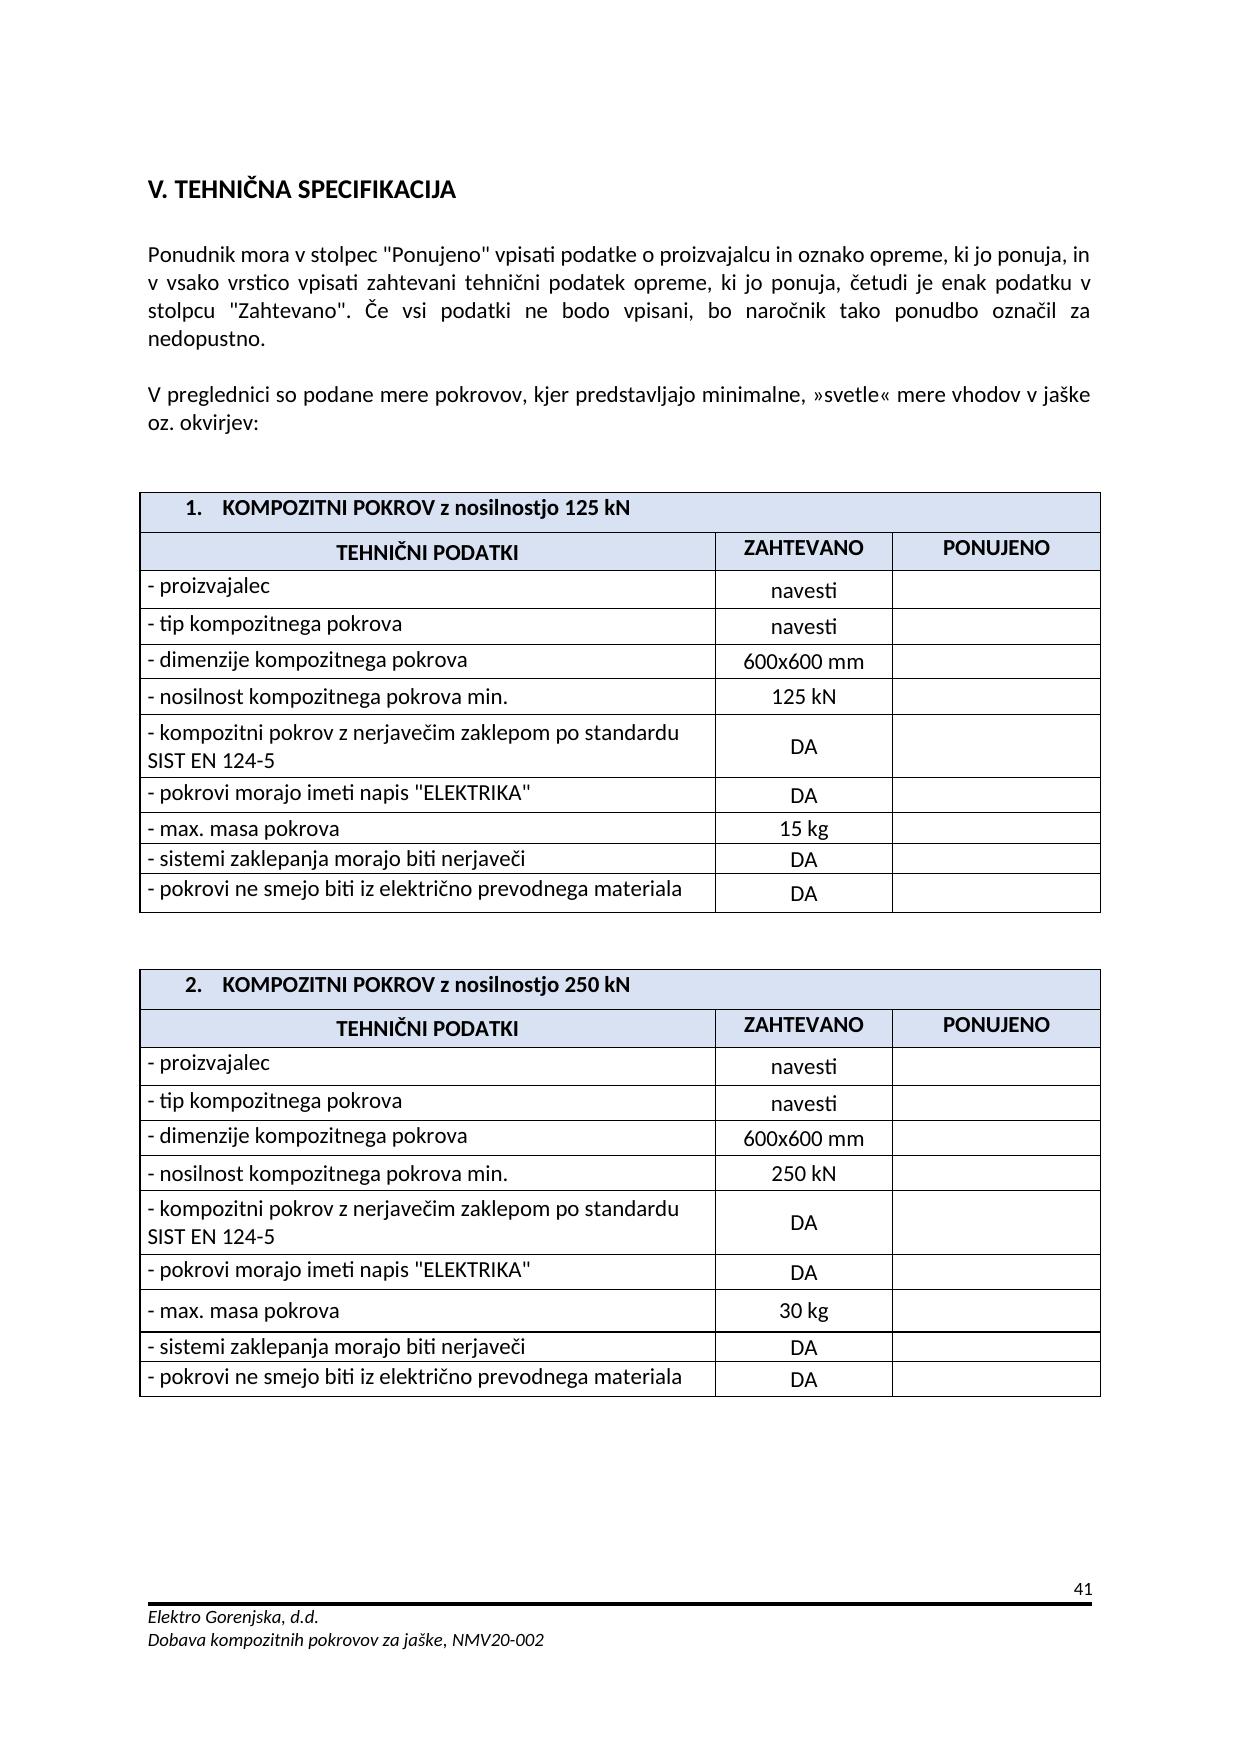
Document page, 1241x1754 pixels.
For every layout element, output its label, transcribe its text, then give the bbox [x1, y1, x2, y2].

table_cell [893, 1290, 1100, 1331]
table_cell 600x600 mm [716, 645, 892, 678]
table_cell navesti [716, 609, 892, 644]
table_cell - pokrovi morajo imeti napis "ELEKTRIKA" [141, 1255, 715, 1289]
table_cell TEHNIČNI PODATKI [141, 1010, 715, 1047]
table_cell [893, 645, 1100, 678]
table_cell DA [716, 844, 892, 873]
table_cell ZAHTEVANO [716, 533, 892, 570]
table_cell - kompozitni pokrov z nerjavečim zaklepom po standardu SIST EN 124-5 [141, 1191, 715, 1254]
table_cell [893, 844, 1100, 873]
table_cell DA [716, 1333, 892, 1361]
table_cell [893, 1333, 1100, 1361]
table_cell DA [716, 1191, 892, 1254]
table_cell [893, 1255, 1100, 1289]
table_cell [893, 609, 1100, 644]
table_cell [893, 1156, 1100, 1190]
text Ponudnik mora v stolpec "Ponujeno" vpisati podatke o proizvajalcu in oznako opreme, ki jo ponuja, in v vsako vrstico vpisati zahtevani tehnični podatek opreme, ki jo ponuja, četudi je enak podatku v stolpcu "Zahtevano". Če vsi podatki ne bodo vpisani, bo naročnik tako ponudbo označil za nedopustno. [148, 240, 1092, 352]
table_cell 15 kg [716, 813, 892, 843]
table_cell ZAHTEVANO [716, 1010, 892, 1047]
table_cell - max. masa pokrova [141, 813, 715, 843]
table_cell DA [716, 874, 892, 912]
table_cell PONUJENO [893, 1010, 1100, 1047]
text V preglednici so podane mere pokrovov, kjer predstavljajo minimalne, »svetle« mere vhodov v jaške oz. okvirjev: [148, 380, 1092, 436]
table_cell [893, 715, 1100, 777]
table_cell [893, 1362, 1100, 1396]
table_cell [893, 1121, 1100, 1155]
table_cell 250 kN [716, 1156, 892, 1190]
table_cell [893, 778, 1100, 812]
table_cell [893, 1048, 1100, 1085]
table_cell 600x600 mm [716, 1121, 892, 1155]
table_cell 30 kg [716, 1290, 892, 1331]
table_cell navesti [716, 571, 892, 608]
table_cell - nosilnost kompozitnega pokrova min. [141, 679, 715, 713]
table_cell DA [716, 1255, 892, 1289]
table_cell - nosilnost kompozitnega pokrova min. [141, 1156, 715, 1190]
table_cell [893, 571, 1100, 608]
table_cell - sistemi zaklepanja morajo biti nerjaveči [141, 844, 715, 873]
subtitle V. TEHNIČNA SPECIFIKACIJA [148, 173, 1092, 206]
table_cell - dimenzije kompozitnega pokrova [141, 645, 715, 678]
table_cell - sistemi zaklepanja morajo biti nerjaveči [141, 1333, 715, 1361]
table_cell TEHNIČNI PODATKI [141, 533, 715, 570]
table_cell DA [716, 1362, 892, 1396]
table_cell - pokrovi ne smejo biti iz električno prevodnega materiala [141, 1362, 715, 1396]
table_cell navesti [716, 1086, 892, 1120]
table_cell [893, 813, 1100, 843]
table_cell - max. masa pokrova [141, 1290, 715, 1331]
table_cell - pokrovi ne smejo biti iz električno prevodnega materiala [141, 874, 715, 912]
table_cell - tip kompozitnega pokrova [141, 609, 715, 644]
table_cell 125 kN [716, 679, 892, 713]
table_header KOMPOZITNI POKROV z nosilnostjo 125 kN [141, 493, 1100, 532]
table_cell - pokrovi morajo imeti napis "ELEKTRIKA" [141, 778, 715, 812]
table_cell DA [716, 715, 892, 777]
table_cell - dimenzije kompozitnega pokrova [141, 1121, 715, 1155]
table_cell - kompozitni pokrov z nerjavečim zaklepom po standardu SIST EN 124-5 [141, 715, 715, 777]
table_cell [893, 679, 1100, 713]
table_cell [893, 874, 1100, 912]
table_header KOMPOZITNI POKROV z nosilnostjo 250 kN [141, 970, 1100, 1009]
table_cell - proizvajalec [141, 1048, 715, 1085]
table_cell [893, 1191, 1100, 1254]
table_cell - proizvajalec [141, 571, 715, 608]
table_cell navesti [716, 1048, 892, 1085]
table_cell - tip kompozitnega pokrova [141, 1086, 715, 1120]
table_cell PONUJENO [893, 533, 1100, 570]
table_cell [893, 1086, 1100, 1120]
table_cell DA [716, 778, 892, 812]
